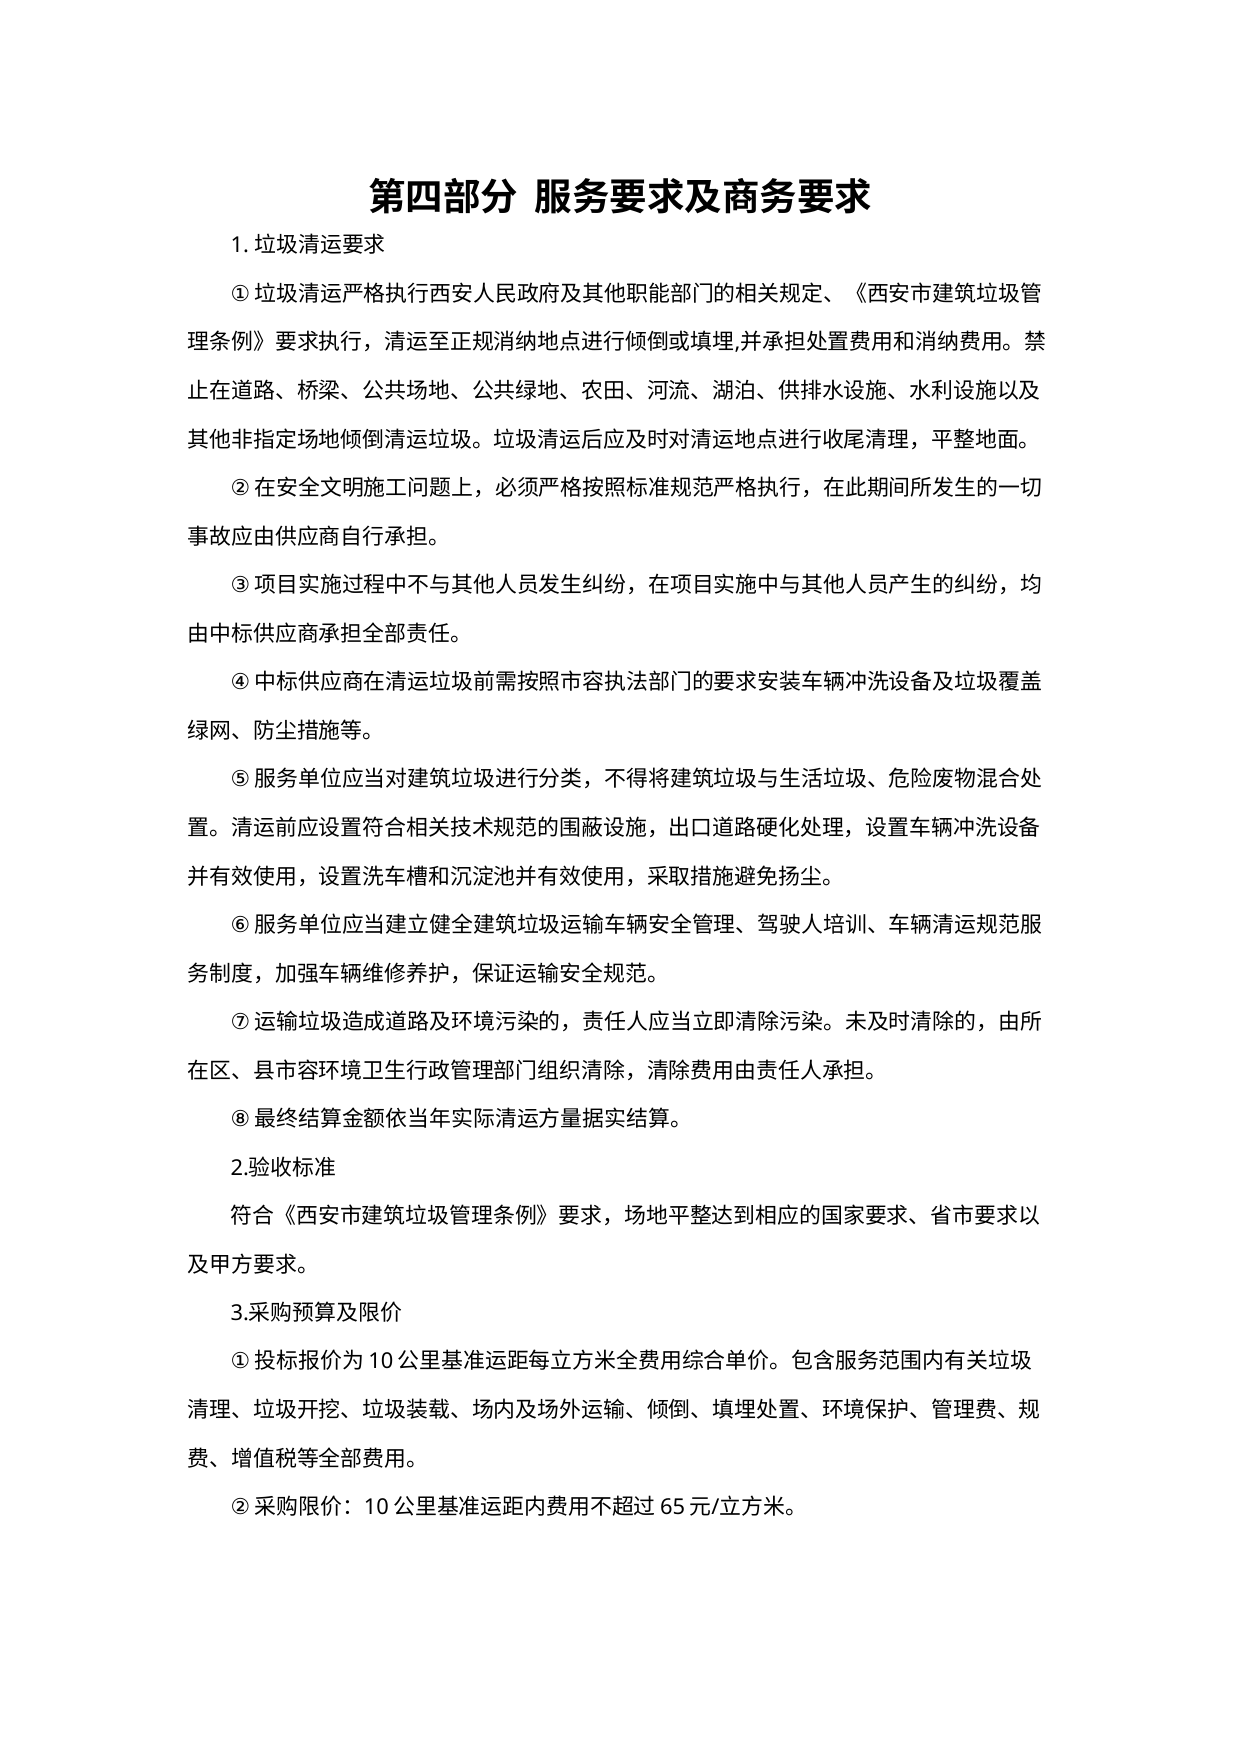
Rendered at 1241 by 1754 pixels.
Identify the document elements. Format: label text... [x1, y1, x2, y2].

text 3.采购预算及限价 [187, 1295, 1053, 1327]
text ⑧最终结算金额依当年实际清运方量据实结算。 [187, 1101, 1053, 1134]
text 2.验收标准 [187, 1149, 1053, 1182]
text 符合《西安市建筑垃圾管理条例》要求，场地平整达到相应的国家要求、省市要求以及甲方要求。 [187, 1198, 1053, 1279]
text ⑤服务单位应当对建筑垃圾进行分类，不得将建筑垃圾与生活垃圾、危险废物混合处置。清运前应设置符合相关技术规范的围蔽设施，出口道路硬化处理，设置车辆冲洗设备并有效使用，设置洗车槽和沉淀池并有效使用，采取措施避免扬尘。 [187, 761, 1053, 891]
text ④中标供应商在清运垃圾前需按照市容执法部门的要求安装车辆冲洗设备及垃圾覆盖绿网、防尘措施等。 [187, 664, 1053, 745]
text ①垃圾清运严格执行西安人民政府及其他职能部门的相关规定、《西安市建筑垃圾管理条例》要求执行，清运至正规消纳地点进行倾倒或填埋,并承担处置费用和消纳费用。禁止在道路、桥梁、公共场地、公共绿地、农田、河流、湖泊、供排水设施、水利设施以及其他非指定场地倾倒清运垃圾。垃圾清运后应及时对清运地点进行收尾清理，平整地面。 [187, 275, 1053, 454]
text ③项目实施过程中不与其他人员发生纠纷，在项目实施中与其他人员产生的纠纷，均由中标供应商承担全部责任。 [187, 567, 1053, 648]
text ①投标报价为10公里基准运距每立方米全费用综合单价。包含服务范围内有关垃圾清理、垃圾开挖、垃圾装载、场内及场外运输、倾倒、填埋处置、环境保护、管理费、规费、增值税等全部费用。 [187, 1343, 1053, 1473]
text 第四部分 服务要求及商务要求 [187, 162, 1053, 227]
text 1. 垃圾清运要求 [187, 227, 1053, 259]
text ⑥服务单位应当建立健全建筑垃圾运输车辆安全管理、驾驶人培训、车辆清运规范服务制度，加强车辆维修养护，保证运输安全规范。 [187, 907, 1053, 988]
text ②在安全文明施工问题上，必须严格按照标准规范严格执行，在此期间所发生的一切事故应由供应商自行承担。 [187, 470, 1053, 551]
text ⑦运输垃圾造成道路及环境污染的，责任人应当立即清除污染。未及时清除的，由所在区、县市容环境卫生行政管理部门组织清除，清除费用由责任人承担。 [187, 1004, 1053, 1085]
text ②采购限价：10公里基准运距内费用不超过65元/立方米。 [187, 1489, 1053, 1522]
